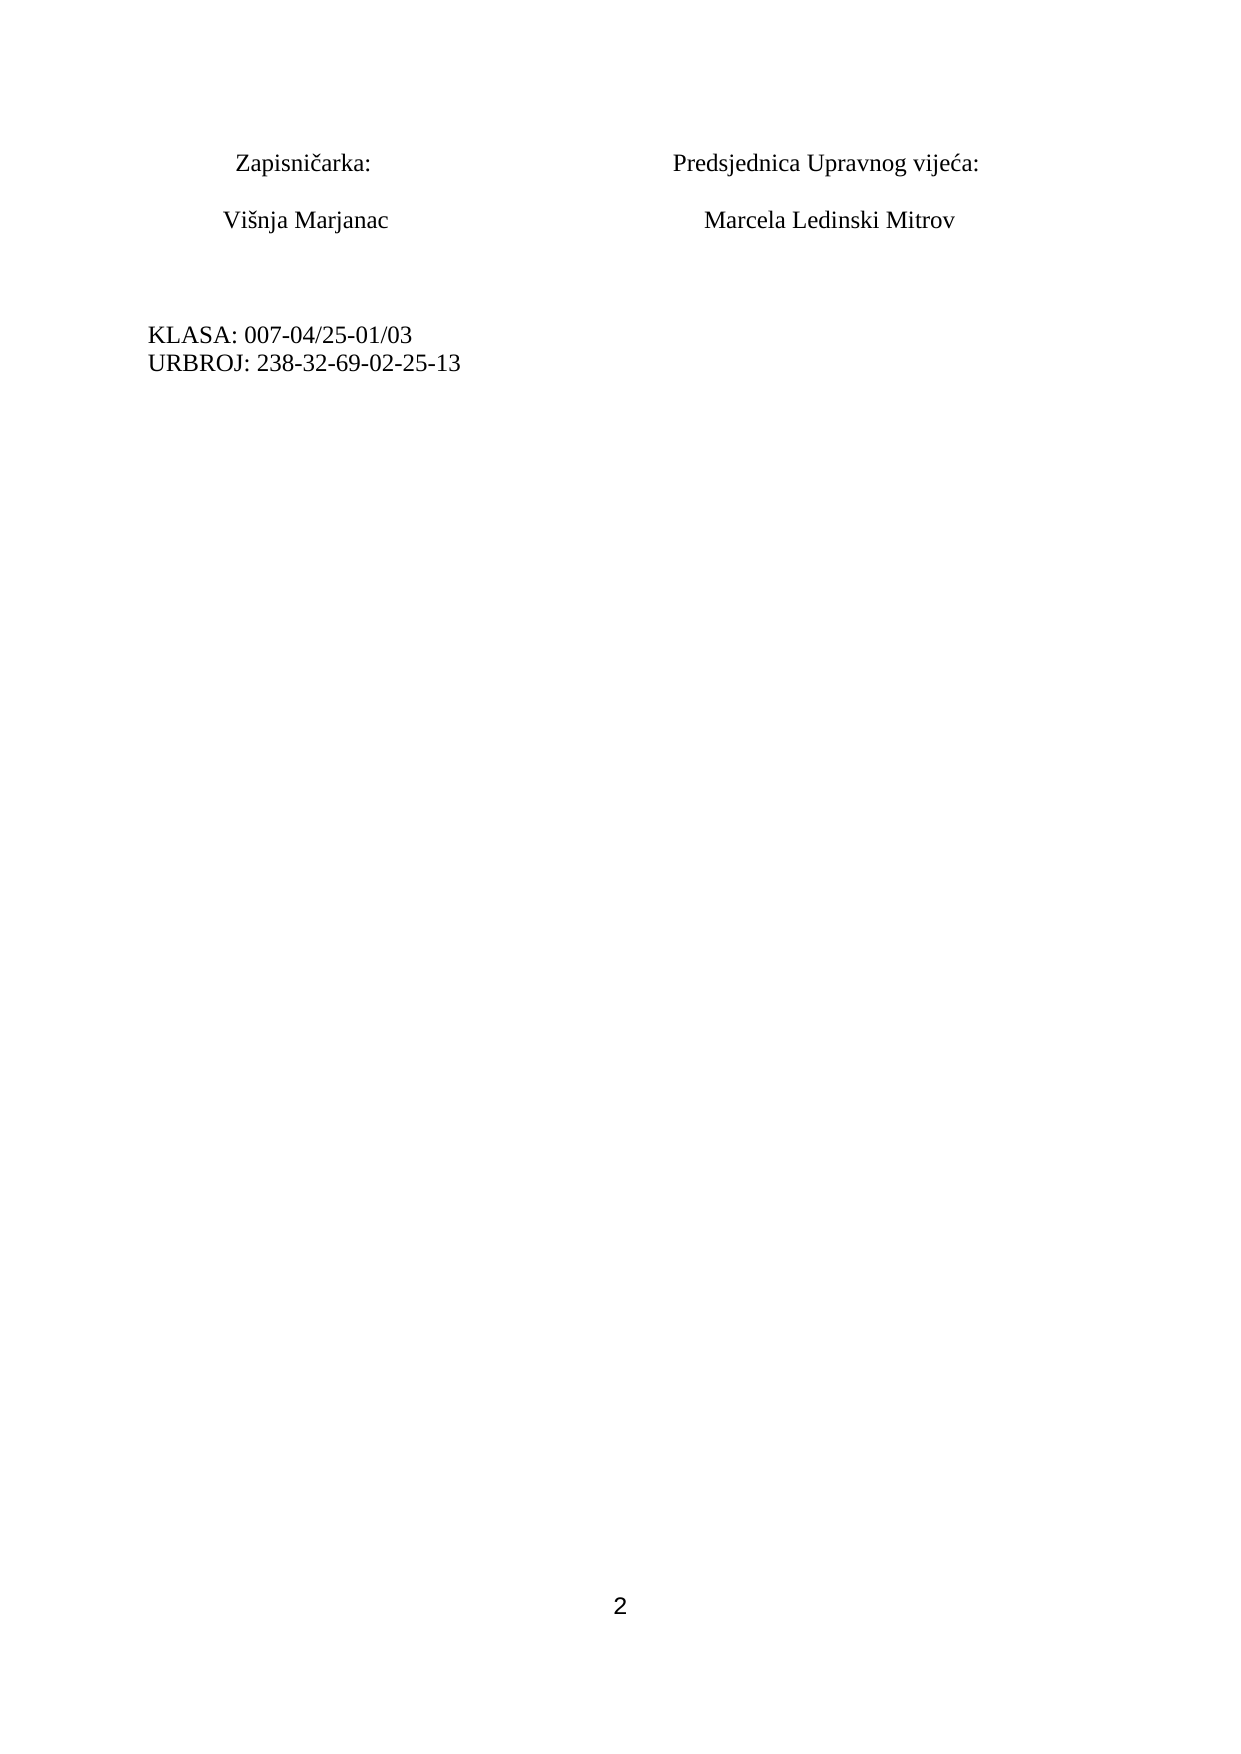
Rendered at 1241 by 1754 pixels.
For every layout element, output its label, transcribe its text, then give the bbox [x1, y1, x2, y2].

text URBROJ: 238-32-69-02-25-13 [148, 348, 1093, 377]
text Zapisničarka: Predsjednica Upravnog vijeća: [148, 148, 1093, 176]
text Višnja Marjanac Marcela Ledinski Mitrov [148, 205, 1093, 233]
text KLASA: 007-04/25-01/03 [148, 320, 1093, 348]
